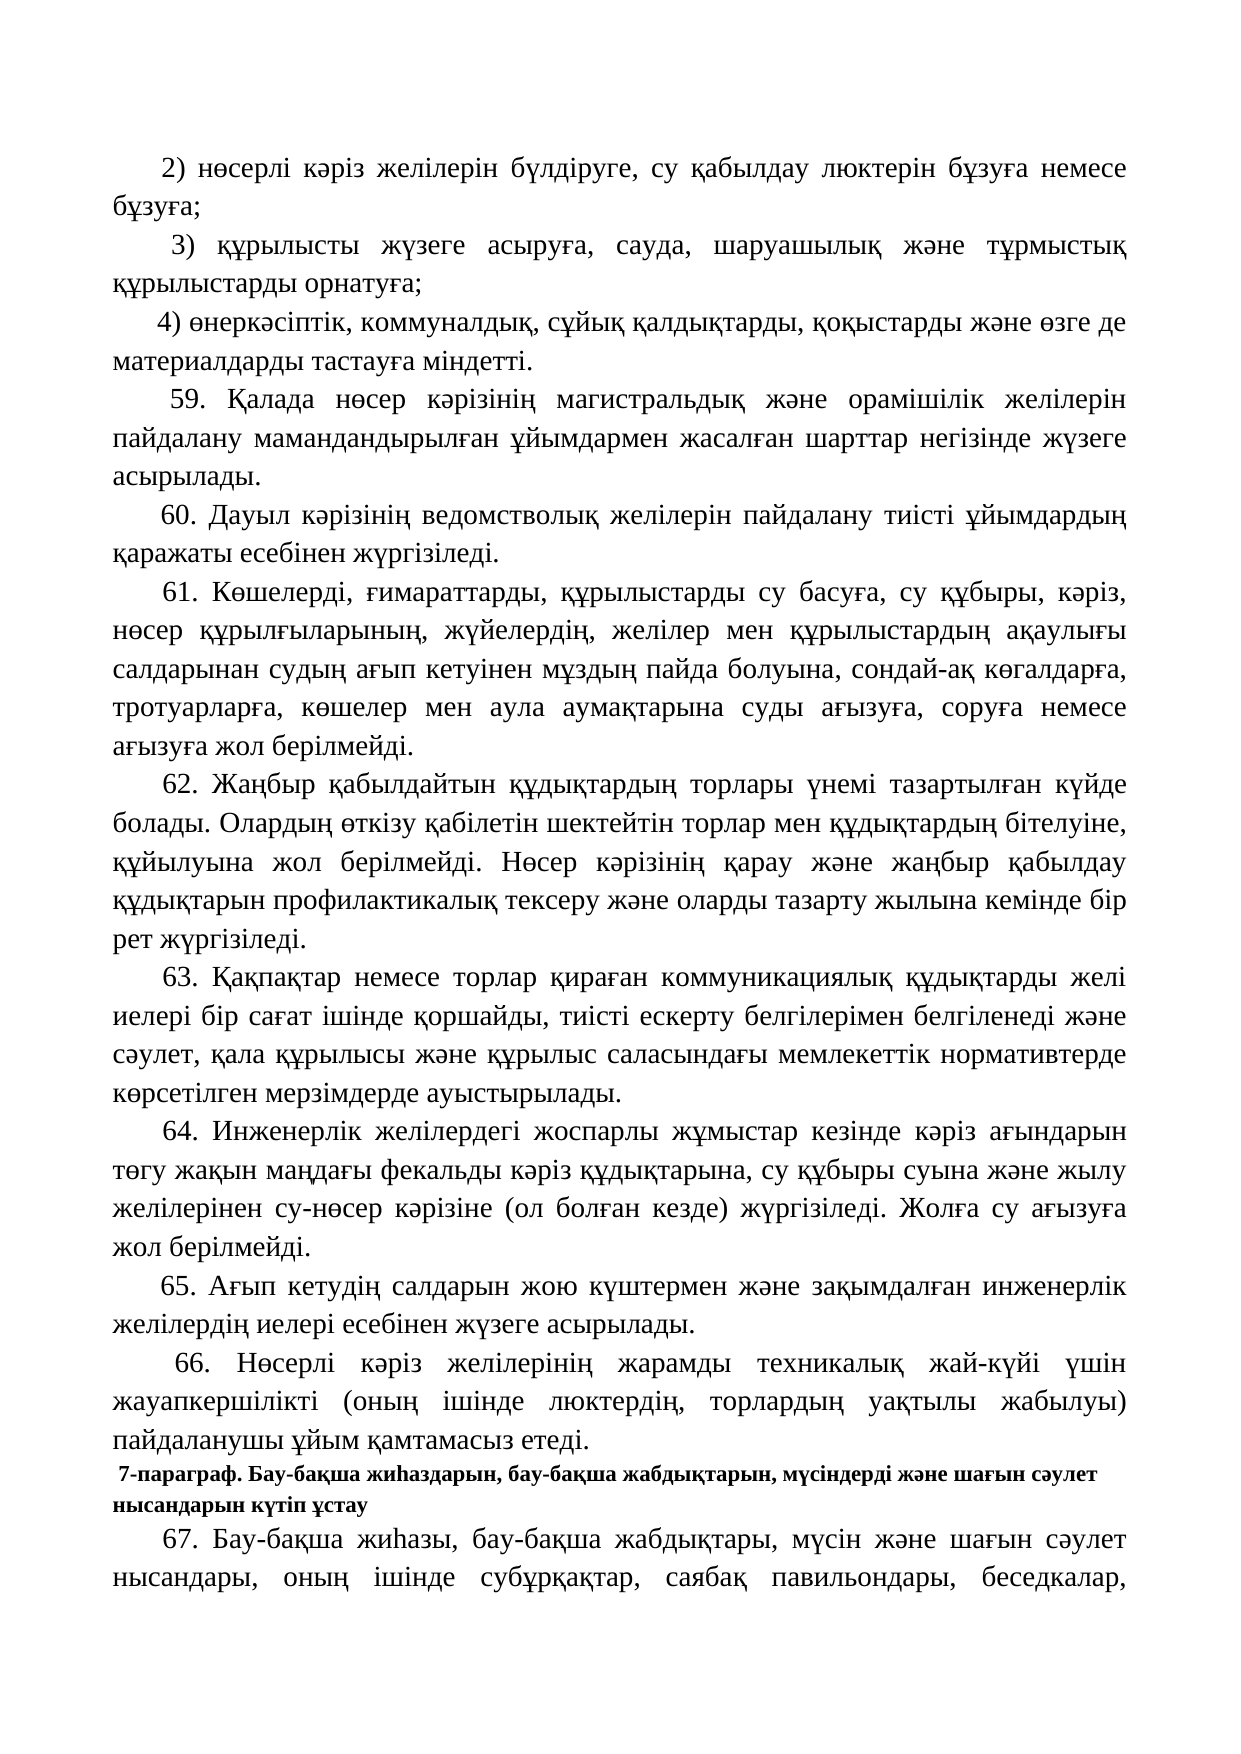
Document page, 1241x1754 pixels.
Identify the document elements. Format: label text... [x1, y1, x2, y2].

text 4) өнеркәсіптік, коммуналдық, сұйық қалдықтарды, қоқыстарды және өзге де материалдарды тастауға міндетті. [112, 304, 1128, 376]
text 60. Дауыл кәрізінің ведомстволық желілерін пайдалану тиісті ұйымдардың қаражаты есебінен жүргізіледі. [112, 497, 1128, 569]
text 63. Қақпақтар немесе торлар қираған коммуникациялық құдықтарды желі иелері бір сағат ішінде қоршайды, тиісті ескерту белгілерімен белгіленеді және сәулет, қала құрылысы және құрылыс саласындағы мемлекеттік нормативтерде көрсетілген мерзімдерде ауыстырылады. [112, 959, 1128, 1108]
text 66. Нөсерлі кәріз желілерінің жарамды техникалық жай-күйі үшін жауапкершілікті (оның ішінде люктердің, торлардың уақтылы жабылуы) пайдаланушы ұйым қамтамасыз етеді. [112, 1345, 1128, 1455]
text 3) құрылысты жүзеге асыруға, сауда, шаруашылық және тұрмыстық құрылыстарды орнатуға; [112, 227, 1128, 299]
text 62. Жаңбыр қабылдайтын құдықтардың торлары үнемі тазартылған күйде болады. Олардың өткізу қабілетін шектейтін торлар мен құдықтардың бітелуіне, құйылуына жол берілмейді. Нөсер кәрізінің қарау және жаңбыр қабылдау құдықтарын профилактикалық тексеру және оларды тазарту жылына кемінде бір рет жүргізіледі. [112, 767, 1128, 954]
text 2) нөсерлі кәріз желілерін бүлдіруге, су қабылдау люктерін бұзуға немесе бұзуға; [112, 150, 1128, 222]
text 65. Ағып кетудің салдарын жою күштермен және зақымдалған инженерлік желілердің иелері есебінен жүзеге асырылады. [112, 1268, 1128, 1340]
text 64. Инженерлік желілердегі жоспарлы жұмыстар кезінде кәріз ағындарын төгу жақын маңдағы фекальды кәріз құдықтарына, су құбыры суына және жылу желілерінен су-нөсер кәрізіне (ол болған кезде) жүргізіледі. Жолға су ағызуға жол берілмейді. [112, 1113, 1128, 1263]
text 59. Қалада нөсер кәрізінің магистральдық және орамішілік желілерін пайдалану мамандандырылған ұйымдармен жасалған шарттар негізінде жүзеге асырылады. [112, 381, 1128, 492]
text 7-параграф. Бау-бақша жиһаздарын, бау-бақша жабдықтарын, мүсіндерді және шағын сәулет нысандарын күтіп ұстау [112, 1460, 1128, 1517]
text 61. Көшелерді, ғимараттарды, құрылыстарды су басуға, су құбыры, кәріз, нөсер құрылғыларының, жүйелердің, желілер мен құрылыстардың ақаулығы салдарынан судың ағып кетуінен мұздың пайда болуына, сондай-ақ көгалдарға, тротуарларға, көшелер мен аула аумақтарына суды ағызуға, соруға немесе ағызуға жол берілмейді. [112, 574, 1128, 762]
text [112, 1521, 1128, 1593]
